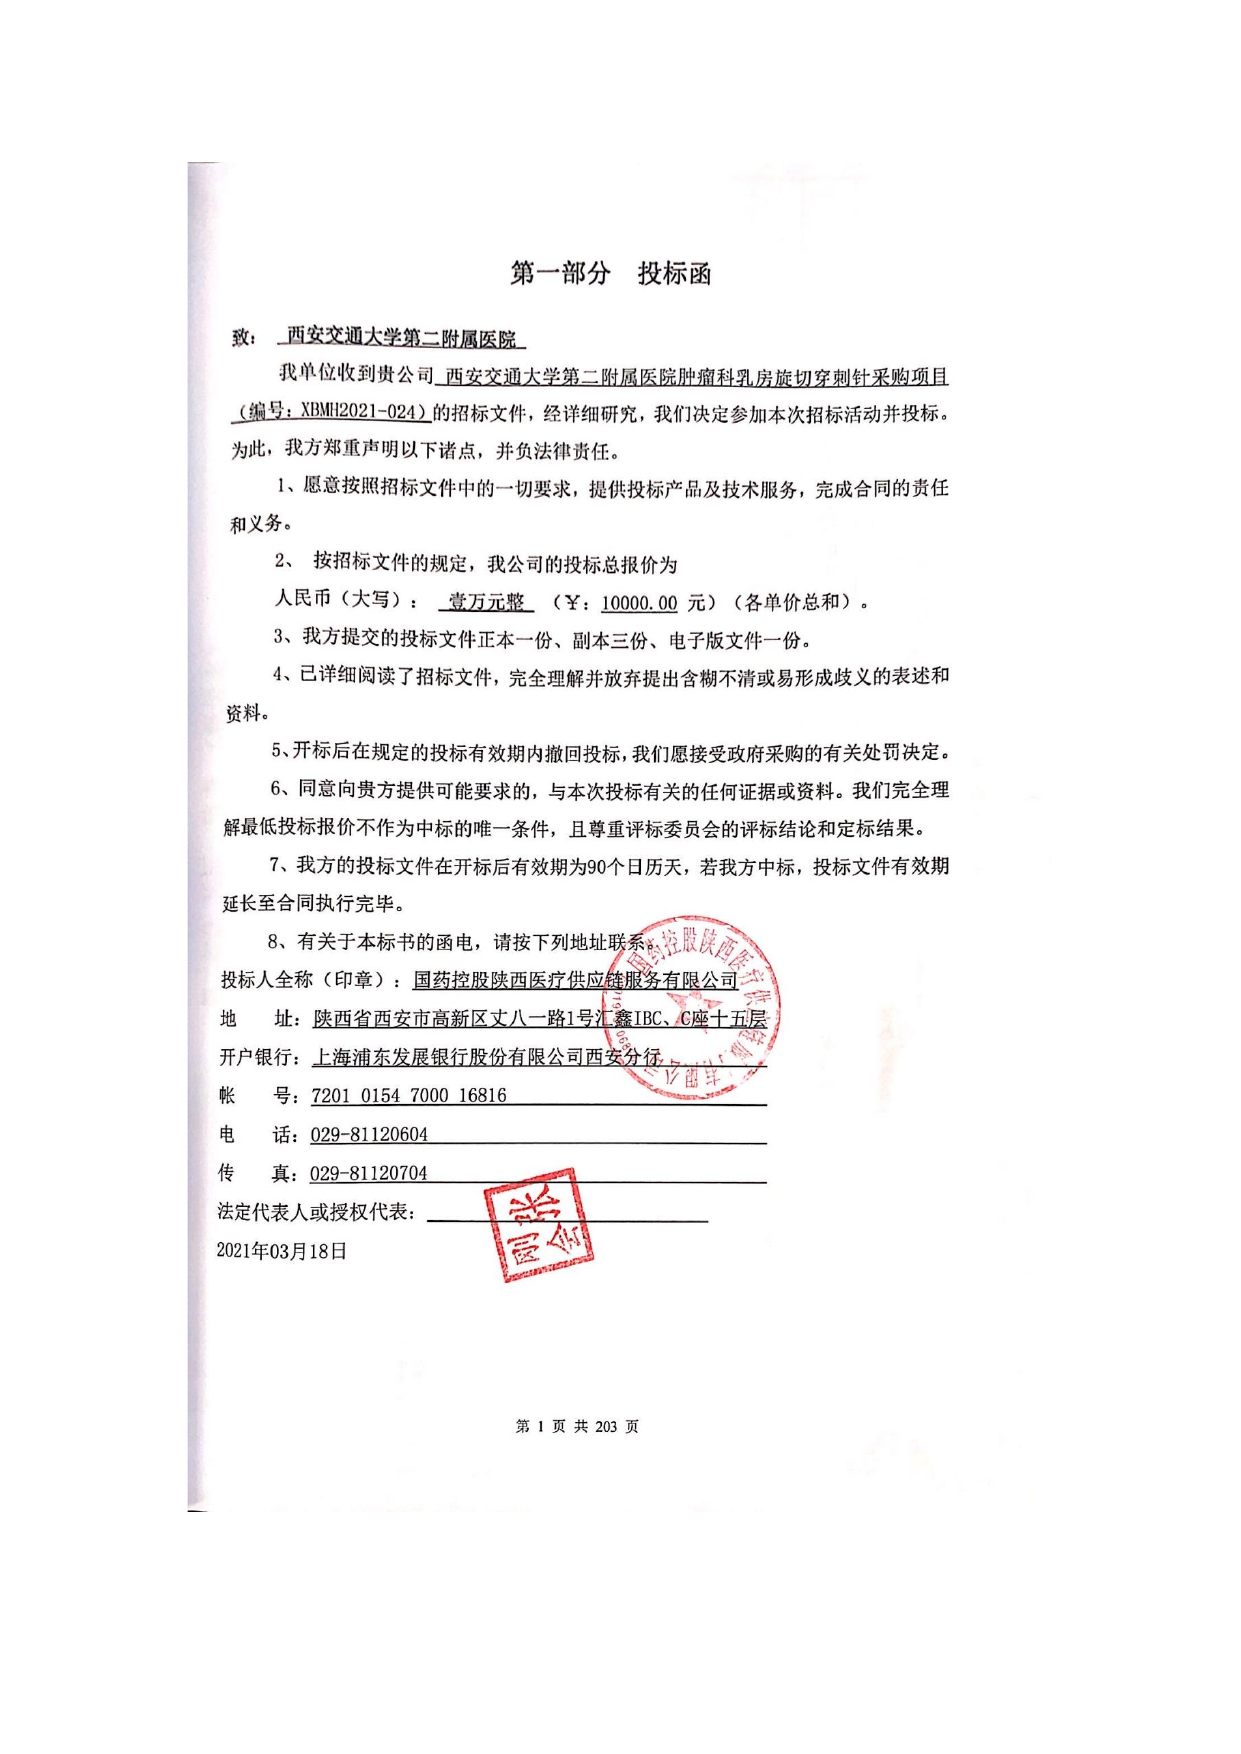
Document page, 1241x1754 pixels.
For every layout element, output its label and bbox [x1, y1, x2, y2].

picture [187, 162, 1052, 1512]
